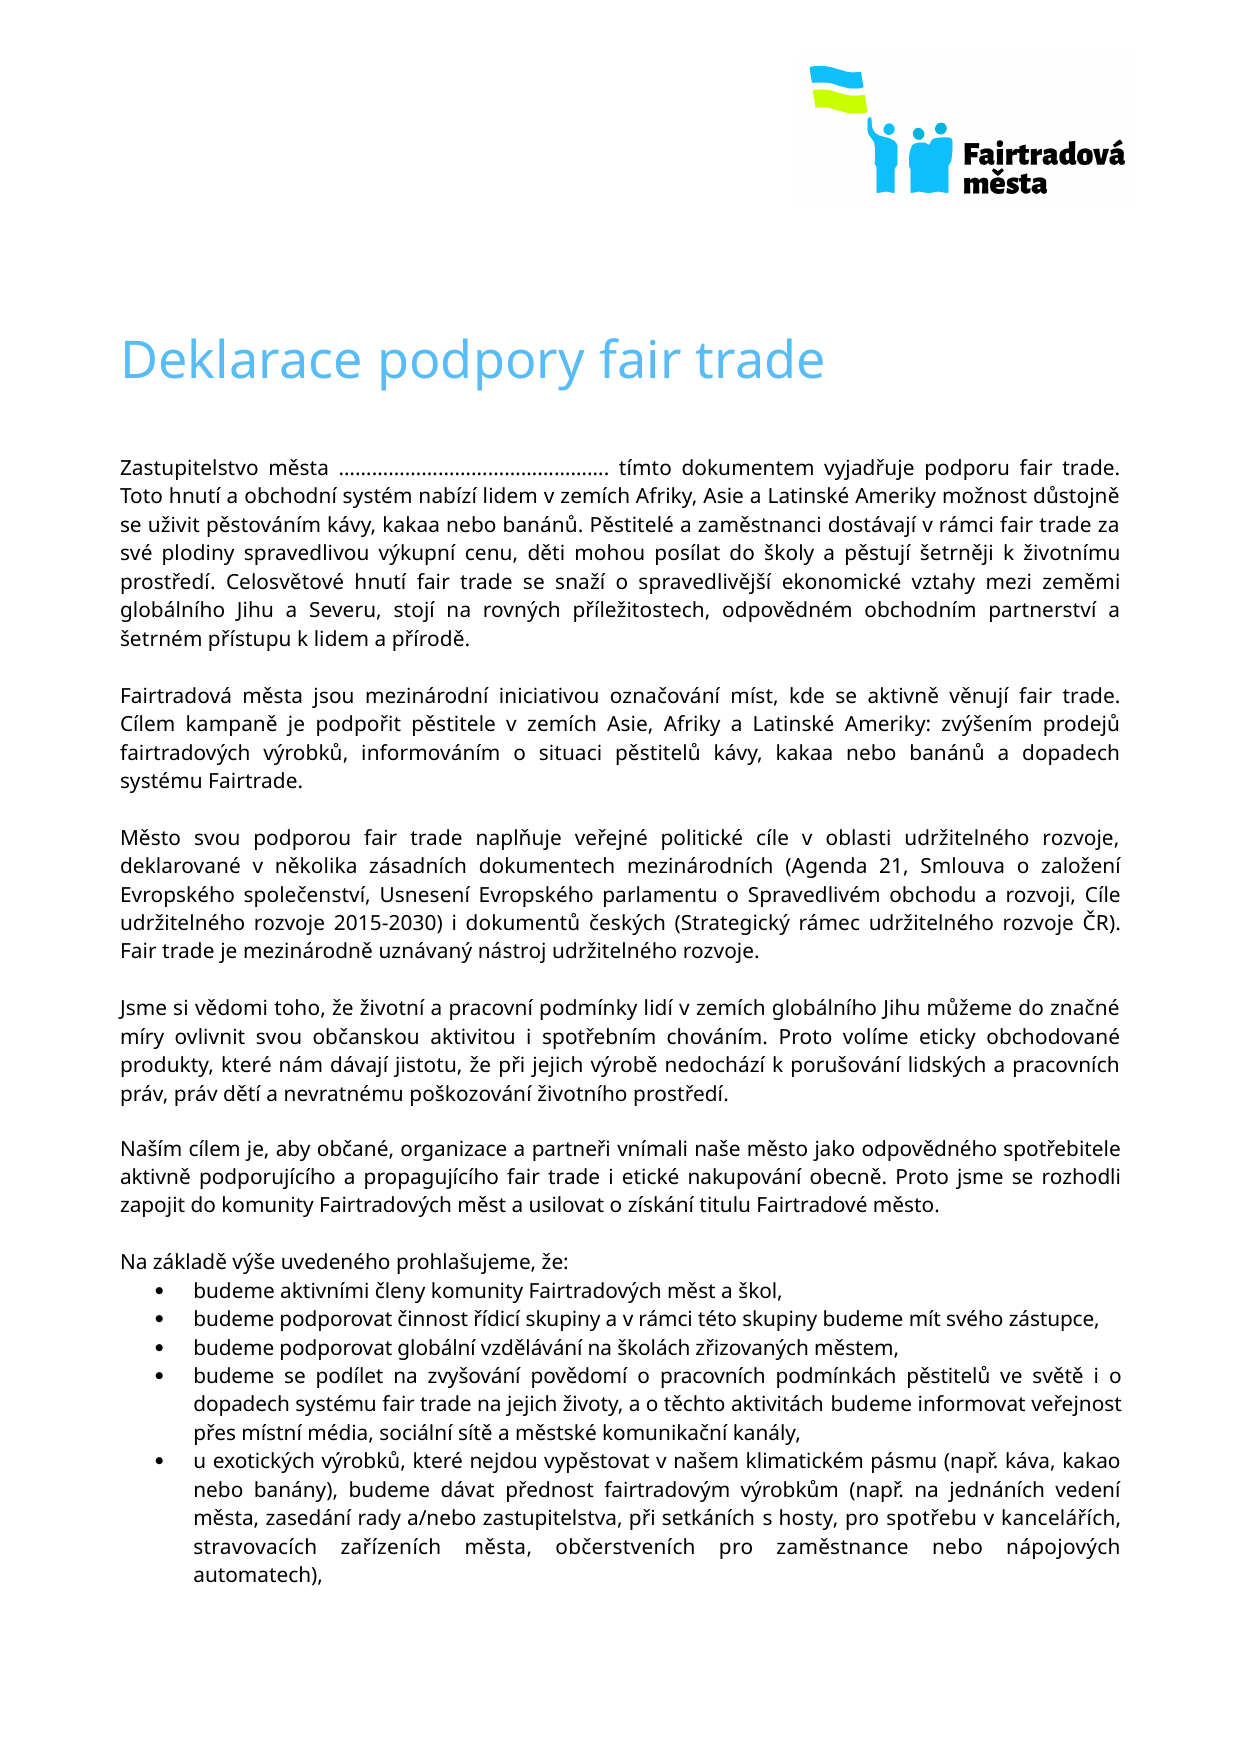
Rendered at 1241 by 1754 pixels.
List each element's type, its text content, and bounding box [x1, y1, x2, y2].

list budeme podporovat činnost řídicí skupiny a v rámci této skupiny budeme mít svého zástupce, [156, 1304, 1122, 1333]
text Fairtradová města jsou mezinárodní iniciativou označování míst, kde se aktivně věnují fair trade. Cílem kampaně je podpořit pěstitele v zemích Asie, Afriky a Latinské Ameriky: zvýšením prodejů fairtradových výrobků, informováním o situaci pěstitelů kávy, kakaa nebo banánů a dopadech systému Fairtrade. [120, 681, 1122, 794]
text Na základě výše uvedeného prohlašujeme, že: [120, 1247, 1122, 1276]
list u exotických výrobků, které nejdou vypěstovat v našem klimatickém pásmu (např. káva, kakao nebo banány), budeme dávat přednost fairtradovým výrobkům (např. na jednáních vedení města, zasedání rady a/nebo zastupitelstva, při setkáních s hosty, pro spotřebu v kancelářích, stravovacích zařízeních města, občerstveních pro zaměstnance nebo nápojových automatech), [156, 1446, 1122, 1589]
picture [796, 52, 1138, 209]
text Zastupitelstvo města …………………………………………. tímto dokumentem vyjadřuje podporu fair trade. Toto hnutí a obchodní systém nabízí lidem v zemích Afriky, Asie a Latinské Ameriky možnost důstojně se uživit pěstováním kávy, kakaa nebo banánů. Pěstitelé a zaměstnanci dostávají v rámci fair trade za své plodiny spravedlivou výkupní cenu, děti mohou posílat do školy a pěstují šetrněji k životnímu prostředí. Celosvětové hnutí fair trade se snaží o spravedlivější ekonomické vztahy mezi zeměmi globálního Jihu a Severu, stojí na rovných příležitostech, odpovědném obchodním partnerství a šetrném přístupu k lidem a přírodě. [120, 453, 1122, 652]
text Jsme si vědomi toho, že životní a pracovní podmínky lidí v zemích globálního Jihu můžeme do značné míry ovlivnit svou občanskou aktivitou i spotřebním chováním. Proto volíme eticky obchodované produkty, které nám dávají jistotu, že při jejich výrobě nedochází k porušování lidských a pracovních práv, práv dětí a nevratnému poškozování životního prostředí. [120, 993, 1122, 1107]
list budeme podporovat globální vzdělávání na školách zřizovaných městem, [156, 1333, 1122, 1361]
text Naším cílem je, aby občané, organizace a partneři vnímali naše město jako odpovědného spotřebitele aktivně podporujícího a propagujícího fair trade i etické nakupování obecně. Proto jsme se rozhodli zapojit do komunity Fairtradových měst a usilovat o získání titulu Fairtradové město. [120, 1134, 1122, 1219]
text Deklarace podpory fair trade [120, 323, 1122, 393]
list budeme se podílet na zvyšování povědomí o pracovních podmínkách pěstitelů ve světě i o dopadech systému fair trade na jejich životy, a o těchto aktivitách budeme informovat veřejnost přes místní média, sociální sítě a městské komunikační kanály, [156, 1361, 1122, 1446]
list budeme aktivními členy komunity Fairtradových měst a škol, [156, 1276, 1122, 1304]
text Město svou podporou fair trade naplňuje veřejné politické cíle v oblasti udržitelného rozvoje, deklarované v několika zásadních dokumentech mezinárodních (Agenda 21, Smlouva o založení Evropského společenství, Usnesení Evropského parlamentu o Spravedlivém obchodu a rozvoji, Cíle udržitelného rozvoje 2015-2030) i dokumentů českých (Strategický rámec udržitelného rozvoje ČR). Fair trade je mezinárodně uznávaný nástroj udržitelného rozvoje. [120, 823, 1122, 965]
